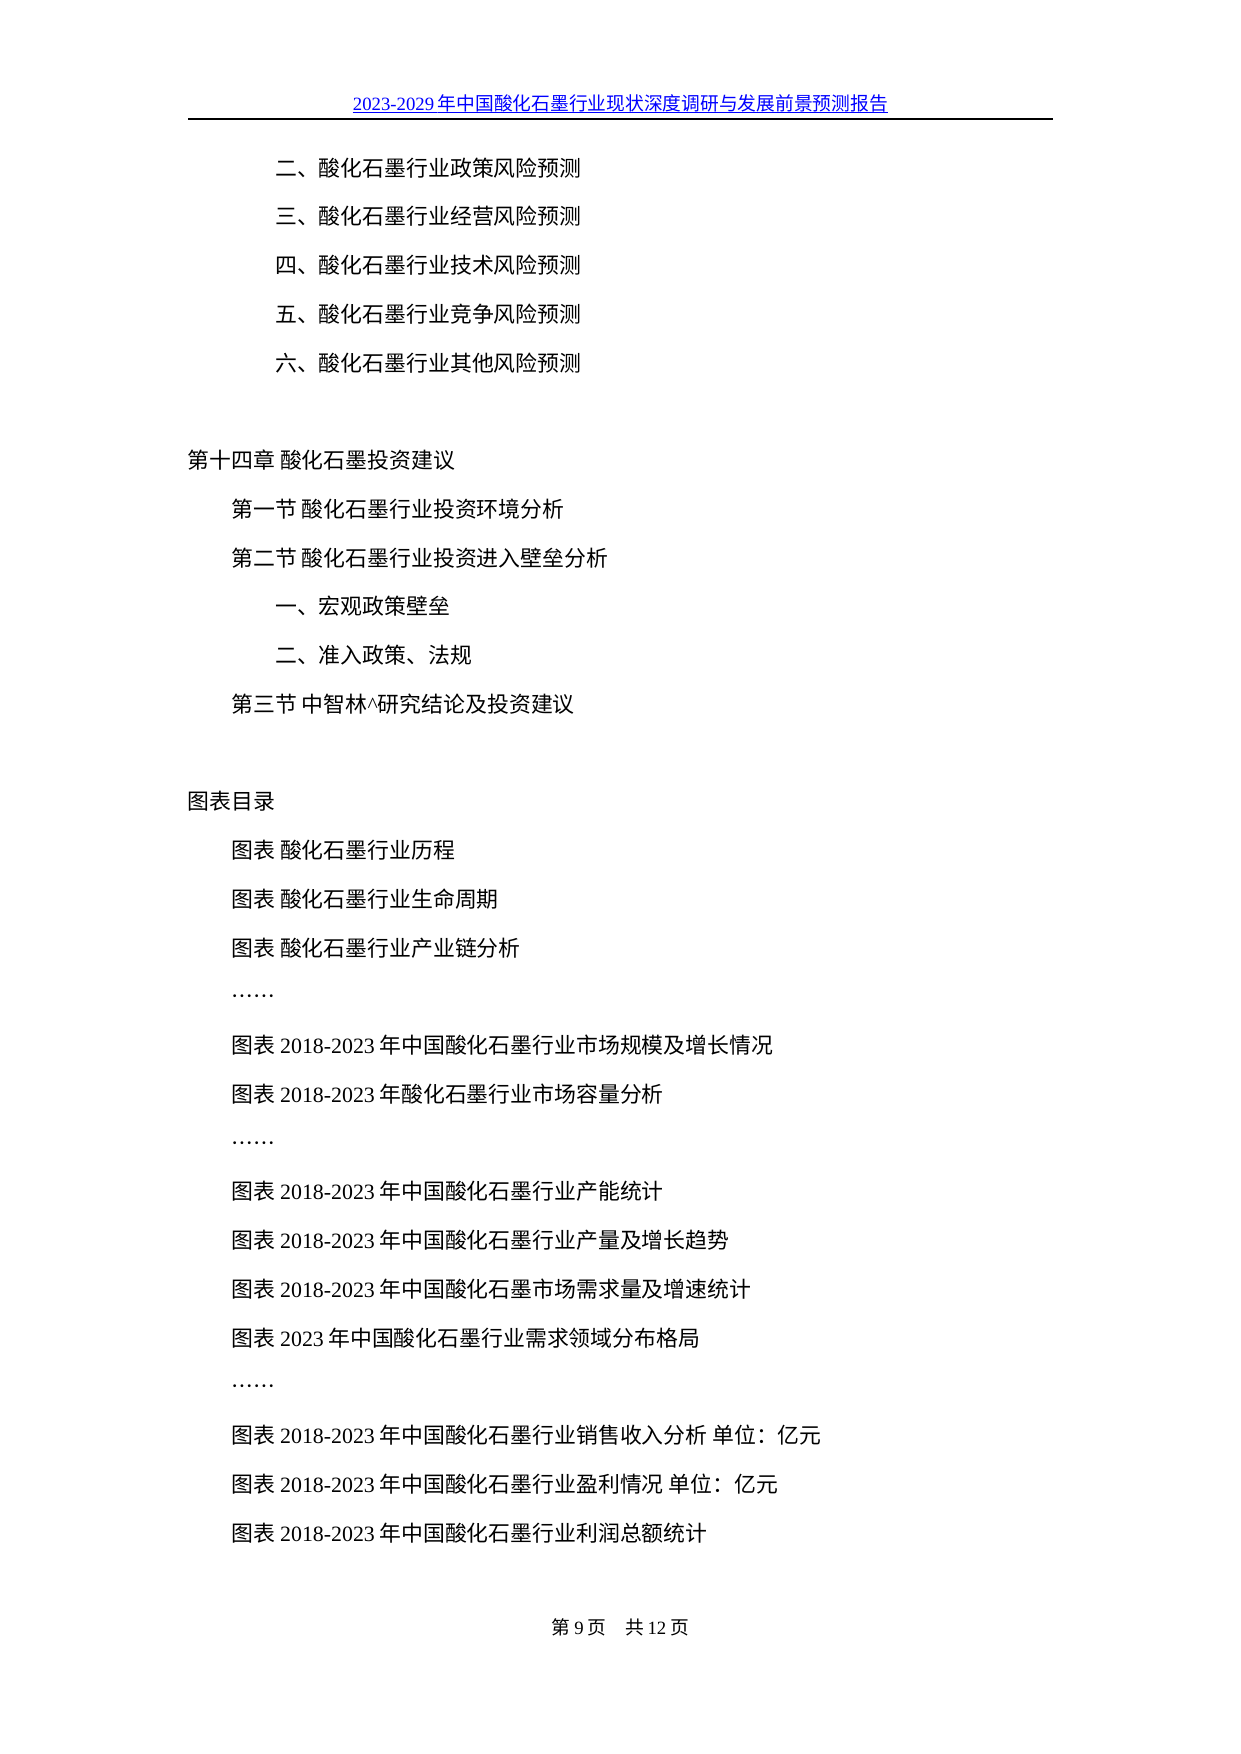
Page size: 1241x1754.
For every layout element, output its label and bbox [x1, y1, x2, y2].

text [187, 150, 1053, 1548]
